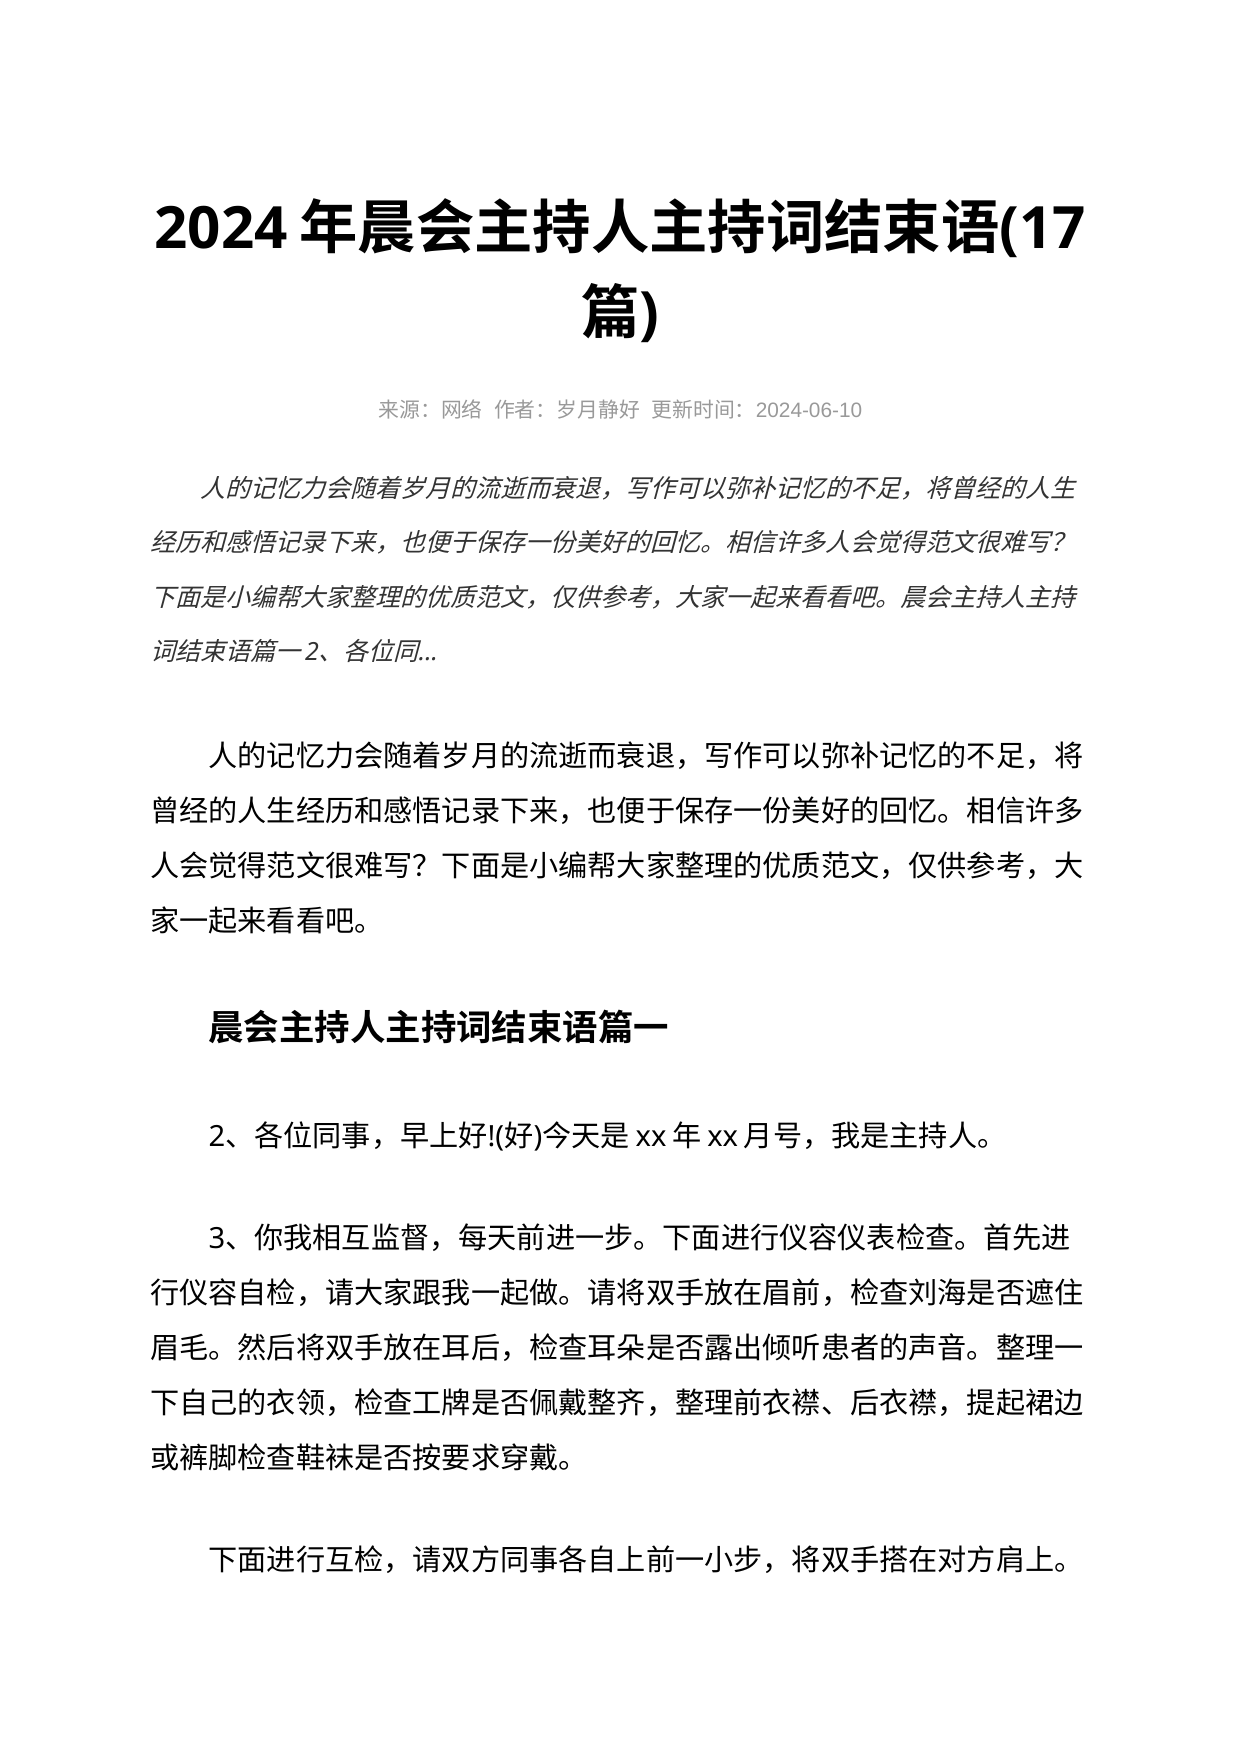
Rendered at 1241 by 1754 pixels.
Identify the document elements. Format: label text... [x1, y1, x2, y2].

text 人的记忆力会随着岁月的流逝而衰退，写作可以弥补记忆的不足，将曾经的人生经历和感悟记录下来，也便于保存一份美好的回忆。相信许多人会觉得范文很难写？下面是小编帮大家整理的优质范文，仅供参考，大家一起来看看吧。 [150, 733, 1090, 940]
text 人的记忆力会随着岁月的流逝而衰退，写作可以弥补记忆的不足，将曾经的人生经历和感悟记录下来，也便于保存一份美好的回忆。相信许多人会觉得范文很难写？下面是小编帮大家整理的优质范文，仅供参考，大家一起来看看吧。晨会主持人主持词结束语篇一2、各位同... [150, 468, 1090, 668]
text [150, 1536, 1090, 1578]
text 来源：网络 作者：岁月静好 更新时间：2024-06-10 [150, 398, 1090, 422]
subtitle 2024年晨会主持人主持词结束语(17篇) [150, 181, 1090, 351]
text 晨会主持人主持词结束语篇一 [150, 999, 1090, 1051]
text 2、各位同事，早上好!(好)今天是xx年xx月号，我是主持人。 [150, 1113, 1090, 1155]
text 3、你我相互监督，每天前进一步。下面进行仪容仪表检查。首先进行仪容自检，请大家跟我一起做。请将双手放在眉前，检查刘海是否遮住眉毛。然后将双手放在耳后，检查耳朵是否露出倾听患者的声音。整理一下自己的衣领，检查工牌是否佩戴整齐，整理前衣襟、后衣襟，提起裙边或裤脚检查鞋袜是否按要求穿戴。 [150, 1215, 1090, 1477]
